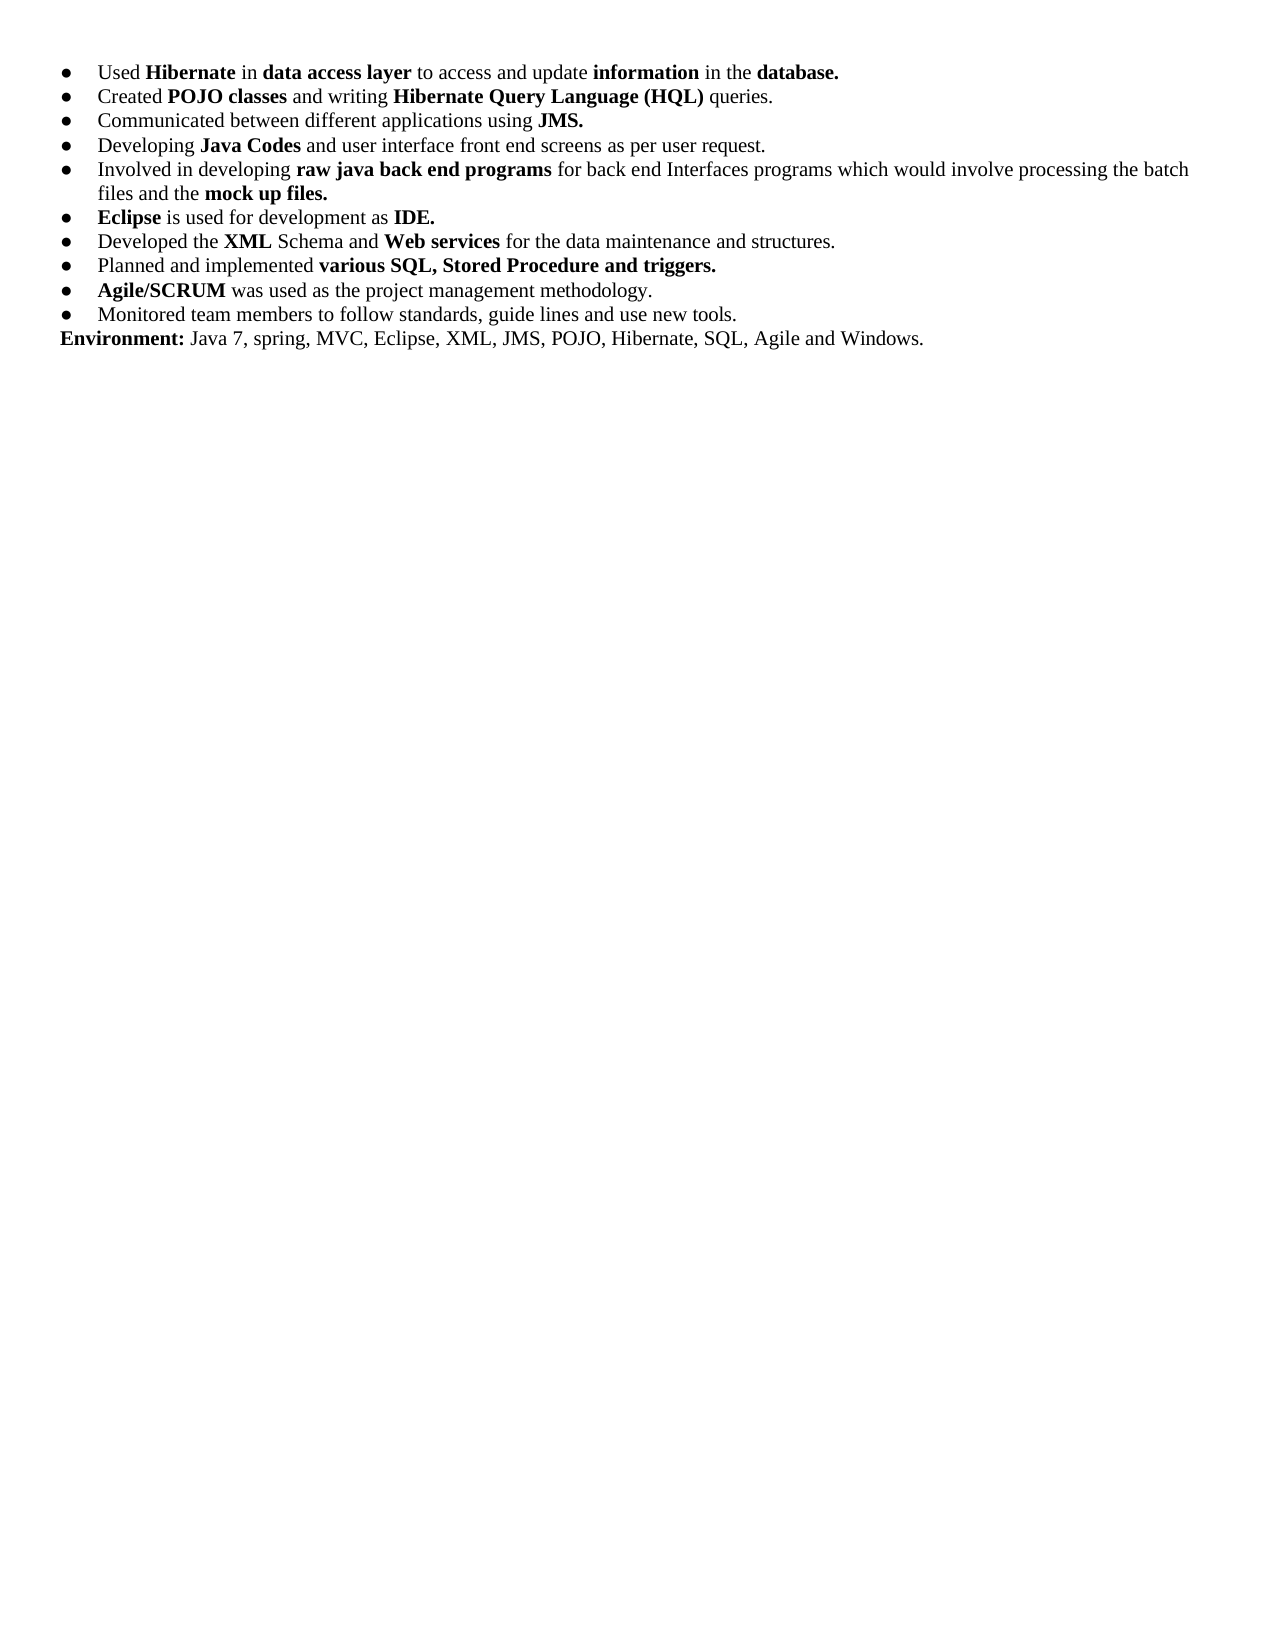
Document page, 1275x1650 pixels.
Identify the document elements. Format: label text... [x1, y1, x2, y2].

list Monitored team members to follow standards, guide lines and use new tools. [60, 302, 1227, 326]
list Developed the XML Schema and Web services for the data maintenance and structures. [60, 229, 1227, 253]
text Environment: Java 7, spring, MVC, Eclipse, XML, JMS, POJO, Hibernate, SQL, Agile and Windows. [60, 326, 1227, 350]
list Planned and implemented various SQL, Stored Procedure and triggers. [60, 253, 1227, 277]
list Agile/SCRUM was used as the project management methodology. [60, 277, 1227, 302]
list Eclipse is used for development as IDE. [60, 205, 1227, 229]
list Developing Java Codes and user interface front end screens as per user request. [60, 132, 1227, 157]
list Used Hibernate in data access layer to access and update information in the database. [60, 60, 1227, 84]
list Created POJO classes and writing Hibernate Query Language (HQL) queries. [60, 84, 1227, 108]
list Involved in developing raw java back end programs for back end Interfaces programs which would involve processing the batch files and the mock up files. [60, 157, 1215, 205]
list Communicated between different applications using JMS. [60, 108, 1227, 132]
